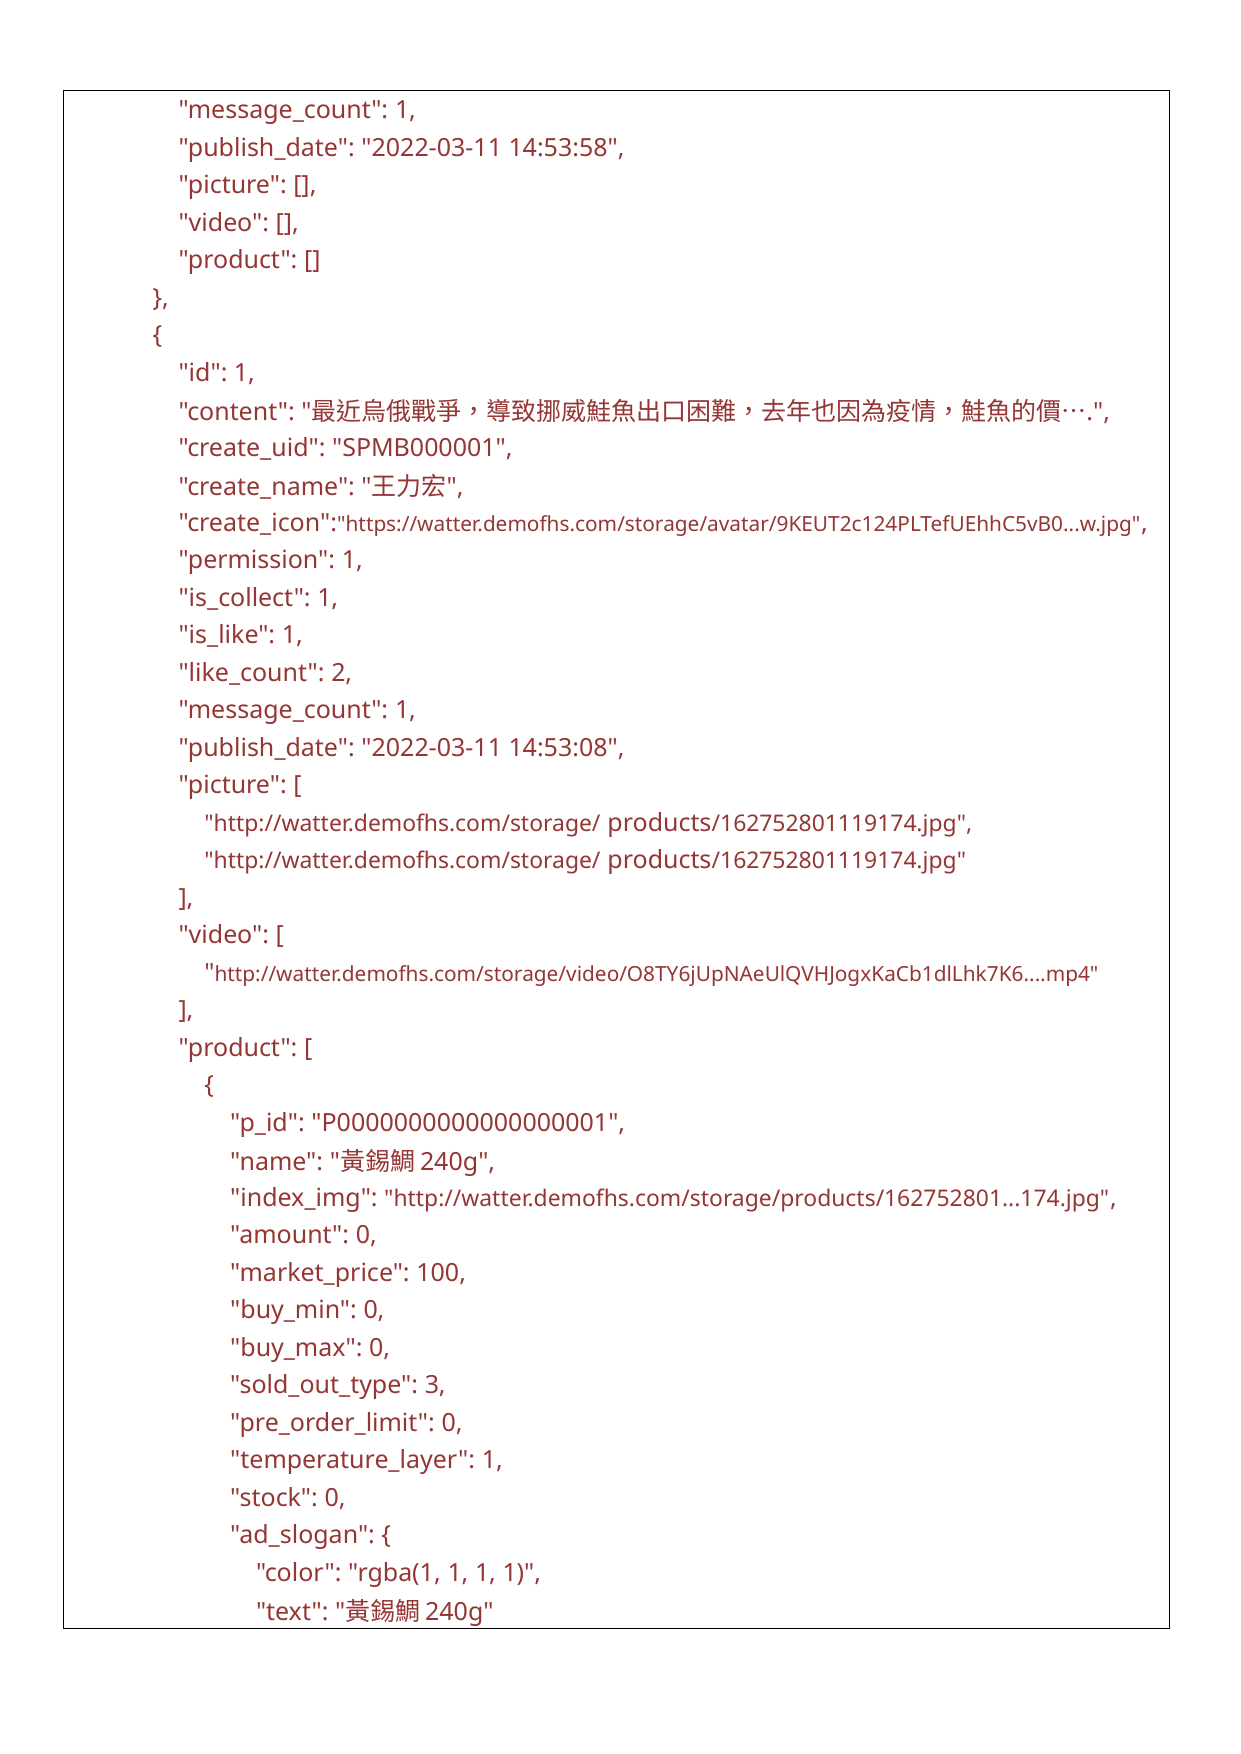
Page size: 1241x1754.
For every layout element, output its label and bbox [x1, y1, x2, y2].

table_cell [64, 91, 1169, 1628]
